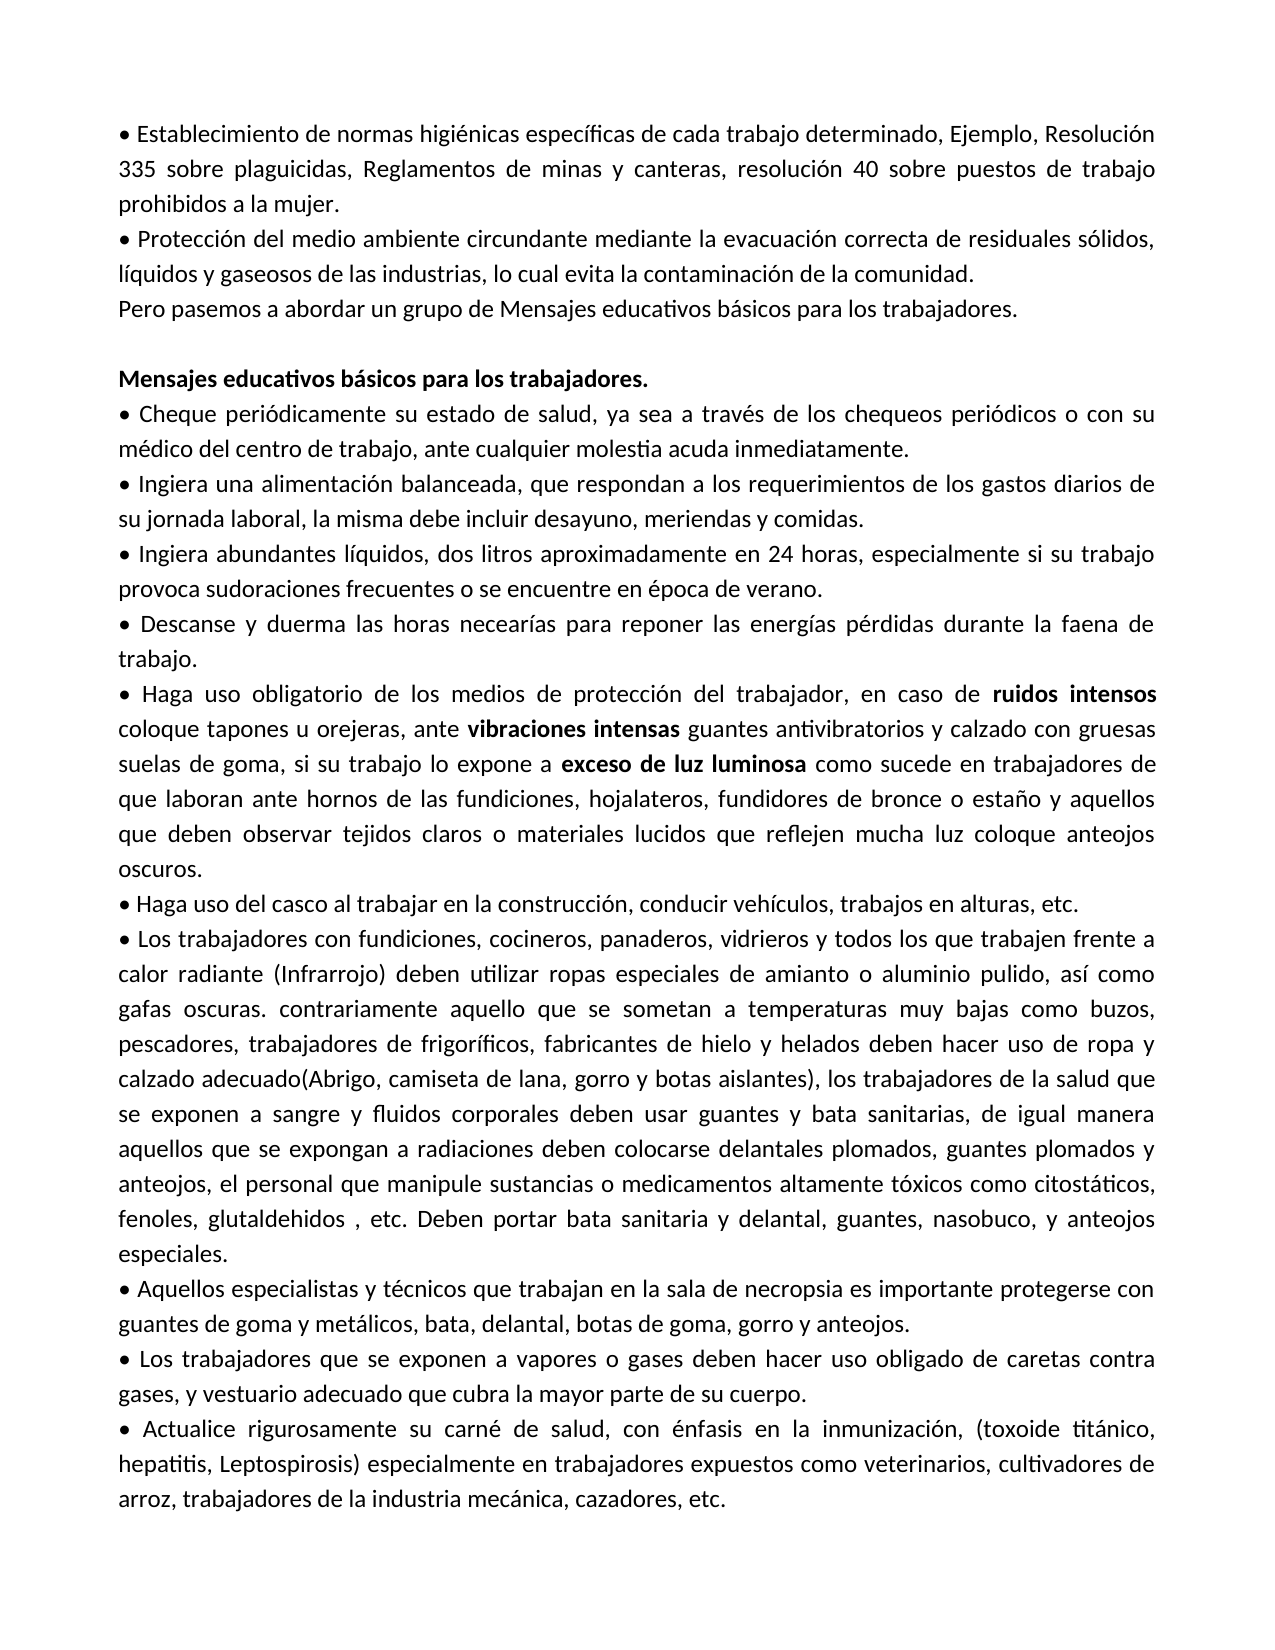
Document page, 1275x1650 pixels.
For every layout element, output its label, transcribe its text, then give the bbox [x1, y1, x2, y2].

text • Ingiera una alimentación balanceada, que respondan a los requerimientos de los gastos diarios de su jornada laboral, la misma debe incluir desayuno, meriendas y comidas. [118, 468, 1157, 534]
text • Protección del medio ambiente circundante mediante la evacuación correcta de residuales sólidos, líquidos y gaseosos de las industrias, lo cual evita la contaminación de la comunidad. [118, 223, 1157, 289]
text • Establecimiento de normas higiénicas específicas de cada trabajo determinado, Ejemplo, Resolución 335 sobre plaguicidas, Reglamentos de minas y canteras, resolución 40 sobre puestos de trabajo prohibidos a la mujer. [118, 118, 1157, 219]
text Mensajes educativos básicos para los trabajadores. [118, 363, 1157, 394]
text • Ingiera abundantes líquidos, dos litros aproximadamente en 24 horas, especialmente si su trabajo provoca sudoraciones frecuentes o se encuentre en época de verano. [118, 538, 1157, 604]
text Pero pasemos a abordar un grupo de Mensajes educativos básicos para los trabajadores. [118, 293, 1157, 324]
text • Aquellos especialistas y técnicos que trabajan en la sala de necropsia es importante protegerse con guantes de goma y metálicos, bata, delantal, botas de goma, gorro y anteojos. [118, 1273, 1157, 1339]
text • Descanse y duerma las horas necearías para reponer las energías pérdidas durante la faena de trabajo. [118, 608, 1157, 674]
text • Haga uso del casco al trabajar en la construcción, conducir vehículos, trabajos en alturas, etc. [118, 888, 1157, 919]
text • Actualice rigurosamente su carné de salud, con énfasis en la inmunización, (toxoide titánico, hepatitis, Leptospirosis) especialmente en trabajadores expuestos como veterinarios, cultivadores de arroz, trabajadores de la industria mecánica, cazadores, etc. [118, 1413, 1157, 1514]
text • Los trabajadores que se exponen a vapores o gases deben hacer uso obligado de caretas contra gases, y vestuario adecuado que cubra la mayor parte de su cuerpo. [118, 1343, 1157, 1409]
text • Los trabajadores con fundiciones, cocineros, panaderos, vidrieros y todos los que trabajen frente a calor radiante (Infrarrojo) deben utilizar ropas especiales de amianto o aluminio pulido, así como gafas oscuras. contrariamente aquello que se sometan a temperaturas muy bajas como buzos, pescadores, trabajadores de frigoríficos, fabricantes de hielo y helados deben hacer uso de ropa y calzado adecuado(Abrigo, camiseta de lana, gorro y botas aislantes), los trabajadores de la salud que se exponen a sangre y fluidos corporales deben usar guantes y bata sanitarias, de igual manera aquellos que se expongan a radiaciones deben colocarse delantales plomados, guantes plomados y anteojos, el personal que manipule sustancias o medicamentos altamente tóxicos como citostáticos, fenoles, glutaldehidos , etc. Deben portar bata sanitaria y delantal, guantes, nasobuco, y anteojos especiales. [118, 923, 1157, 1269]
text • Haga uso obligatorio de los medios de protección del trabajador, en caso de ruidos intensos coloque tapones u orejeras, ante vibraciones intensas guantes antivibratorios y calzado con gruesas suelas de goma, si su trabajo lo expone a exceso de luz luminosa como sucede en trabajadores de que laboran ante hornos de las fundiciones, hojalateros, fundidores de bronce o estaño y aquellos que deben observar tejidos claros o materiales lucidos que reflejen mucha luz coloque anteojos oscuros. [118, 678, 1157, 884]
text • Cheque periódicamente su estado de salud, ya sea a través de los chequeos periódicos o con su médico del centro de trabajo, ante cualquier molestia acuda inmediatamente. [118, 398, 1157, 464]
